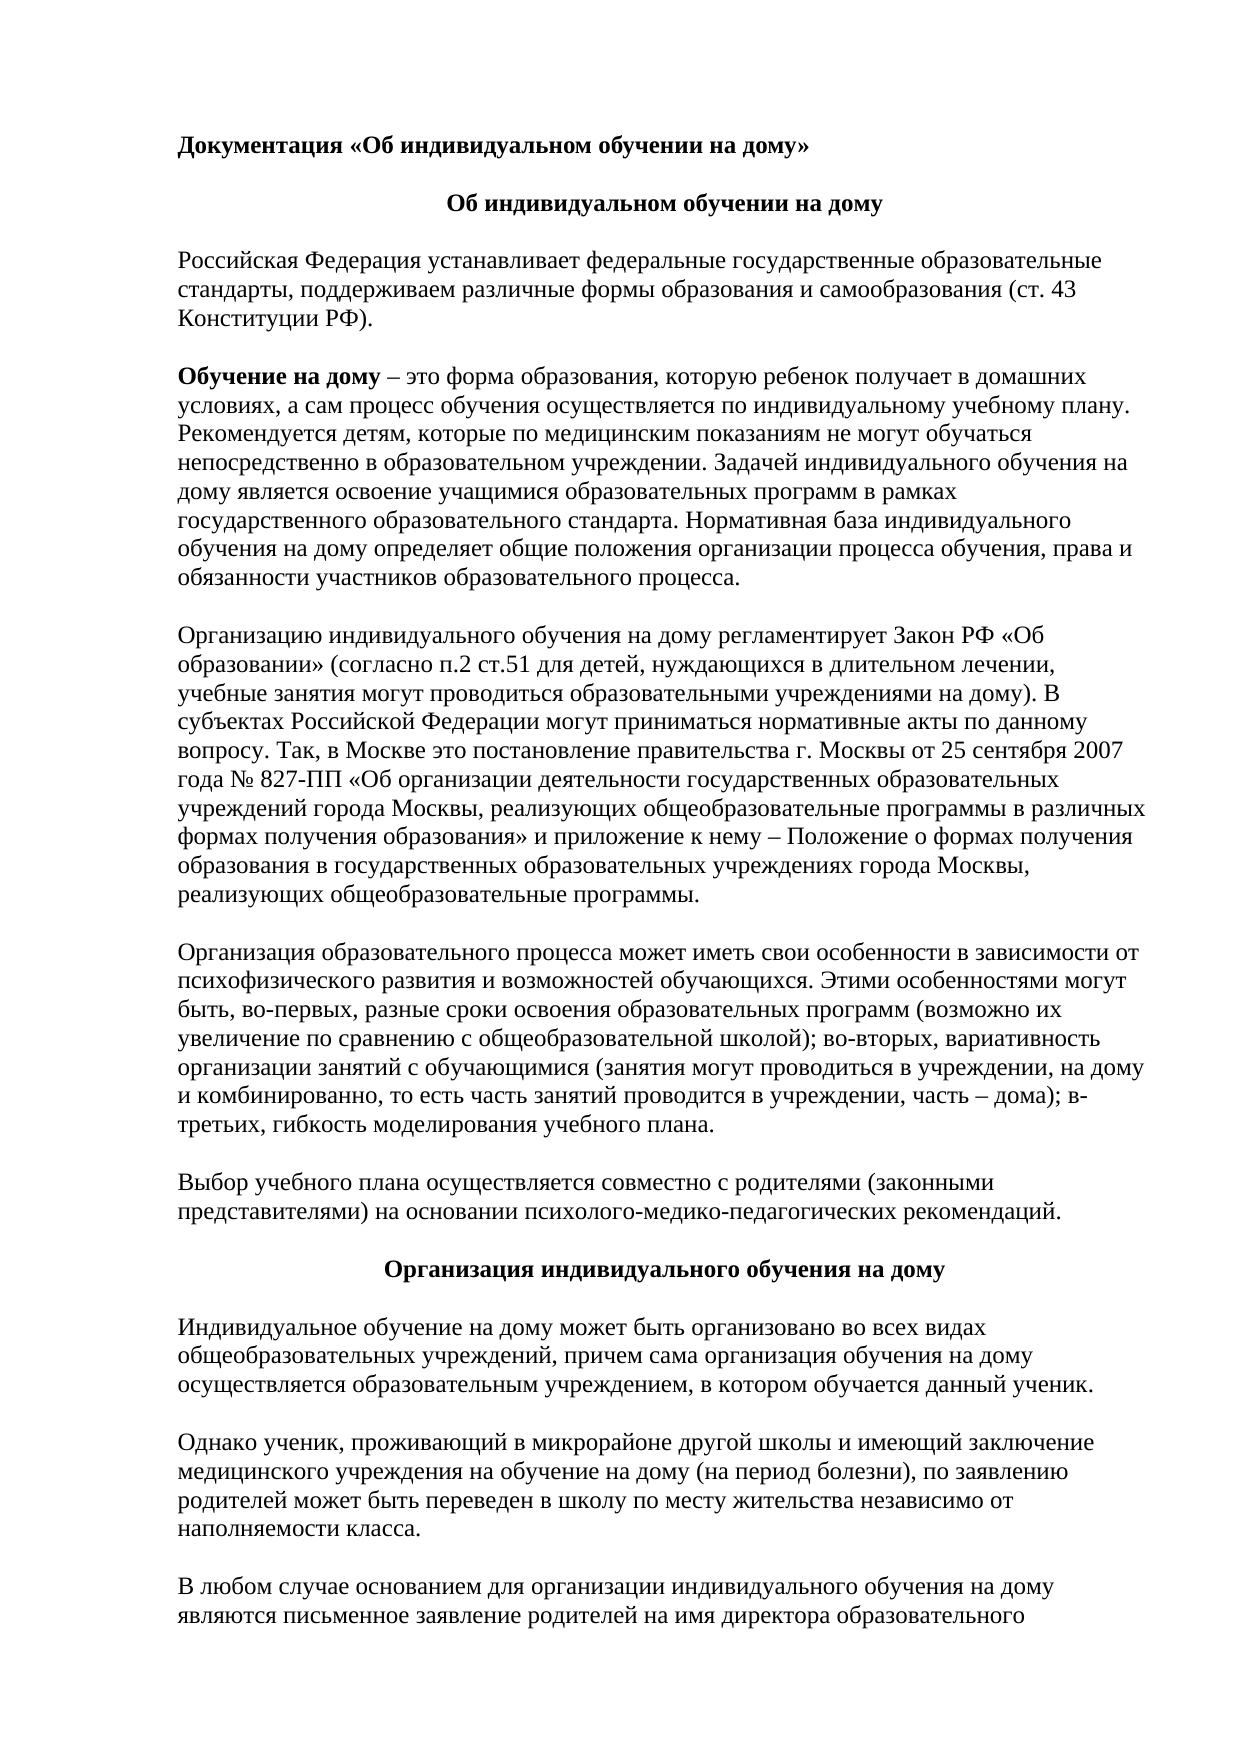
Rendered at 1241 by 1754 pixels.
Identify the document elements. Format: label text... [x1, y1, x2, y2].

text Организация образовательного процесса может иметь свои особенности в зависимости от психофизического развития и возможностей обучающихся. Этими особенностями могут быть, во-первых, разные сроки освоения образовательных программ (возможно их увеличение по сравнению с общеобразовательной школой); во-вторых, вариативность организации занятий с обучающимися (занятия могут проводиться в учреждении, на дому и комбинированно, то есть часть занятий проводится в учреждении, часть – дома); в-третьих, гибкость моделирования учебного плана. [177, 937, 1152, 1138]
text Организация индивидуального обучения на дому [177, 1254, 1152, 1283]
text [177, 1571, 1152, 1629]
text Документация «Об индивидуальном обучении на дому» [177, 126, 1152, 158]
text Российская Федерация устанавливает федеральные государственные образовательные стандарты, поддерживаем различные формы образования и самообразования (ст. 43 Конституции РФ). [177, 246, 1152, 332]
text Выбор учебного плана осуществляется совместно с родителями (законными представителями) на основании психолого-медико-педагогических рекомендаций. [177, 1167, 1152, 1225]
text Обучение на дому – это форма образования, которую ребенок получает в домашних условиях, а сам процесс обучения осуществляется по индивидуальному учебному плану. Рекомендуется детям, которые по медицинским показаниям не могут обучаться непосредственно в образовательном учреждении. Задачей индивидуального обучения на дому является освоение учащимися образовательных программ в рамках государственного образовательного стандарта. Нормативная база индивидуального обучения на дому определяет общие положения организации процесса обучения, права и обязанности участников образовательного процесса. [177, 361, 1152, 591]
text Организацию индивидуального обучения на дому регламентирует Закон РФ «Об образовании» (согласно п.2 ст.51 для детей, нуждающихся в длительном лечении, учебные занятия могут проводиться образовательными учреждениями на дому). В субъектах Российской Федерации могут приниматься нормативные акты по данному вопросу. Так, в Москве это постановление правительства г. Москвы от 25 сентября 2007 года № 827-ПП «Об организации деятельности государственных образовательных учреждений города Москвы, реализующих общеобразовательные программы в различных формах получения образования» и приложение к нему – Положение о формах получения образования в государственных образовательных учреждениях города Москвы, реализующих общеобразовательные программы. [177, 620, 1152, 908]
text Индивидуальное обучение на дому может быть организовано во всех видах общеобразовательных учреждений, причем сама организация обучения на дому осуществляется образовательным учреждением, в котором обучается данный ученик. [177, 1312, 1152, 1398]
text Однако ученик, проживающий в микрорайоне другой школы и имеющий заключение медицинского учреждения на обучение на дому (на период болезни), по заявлению родителей может быть переведен в школу по месту жительства независимо от наполняемости класса. [177, 1427, 1152, 1542]
text Об индивидуальном обучении на дому [177, 188, 1152, 216]
